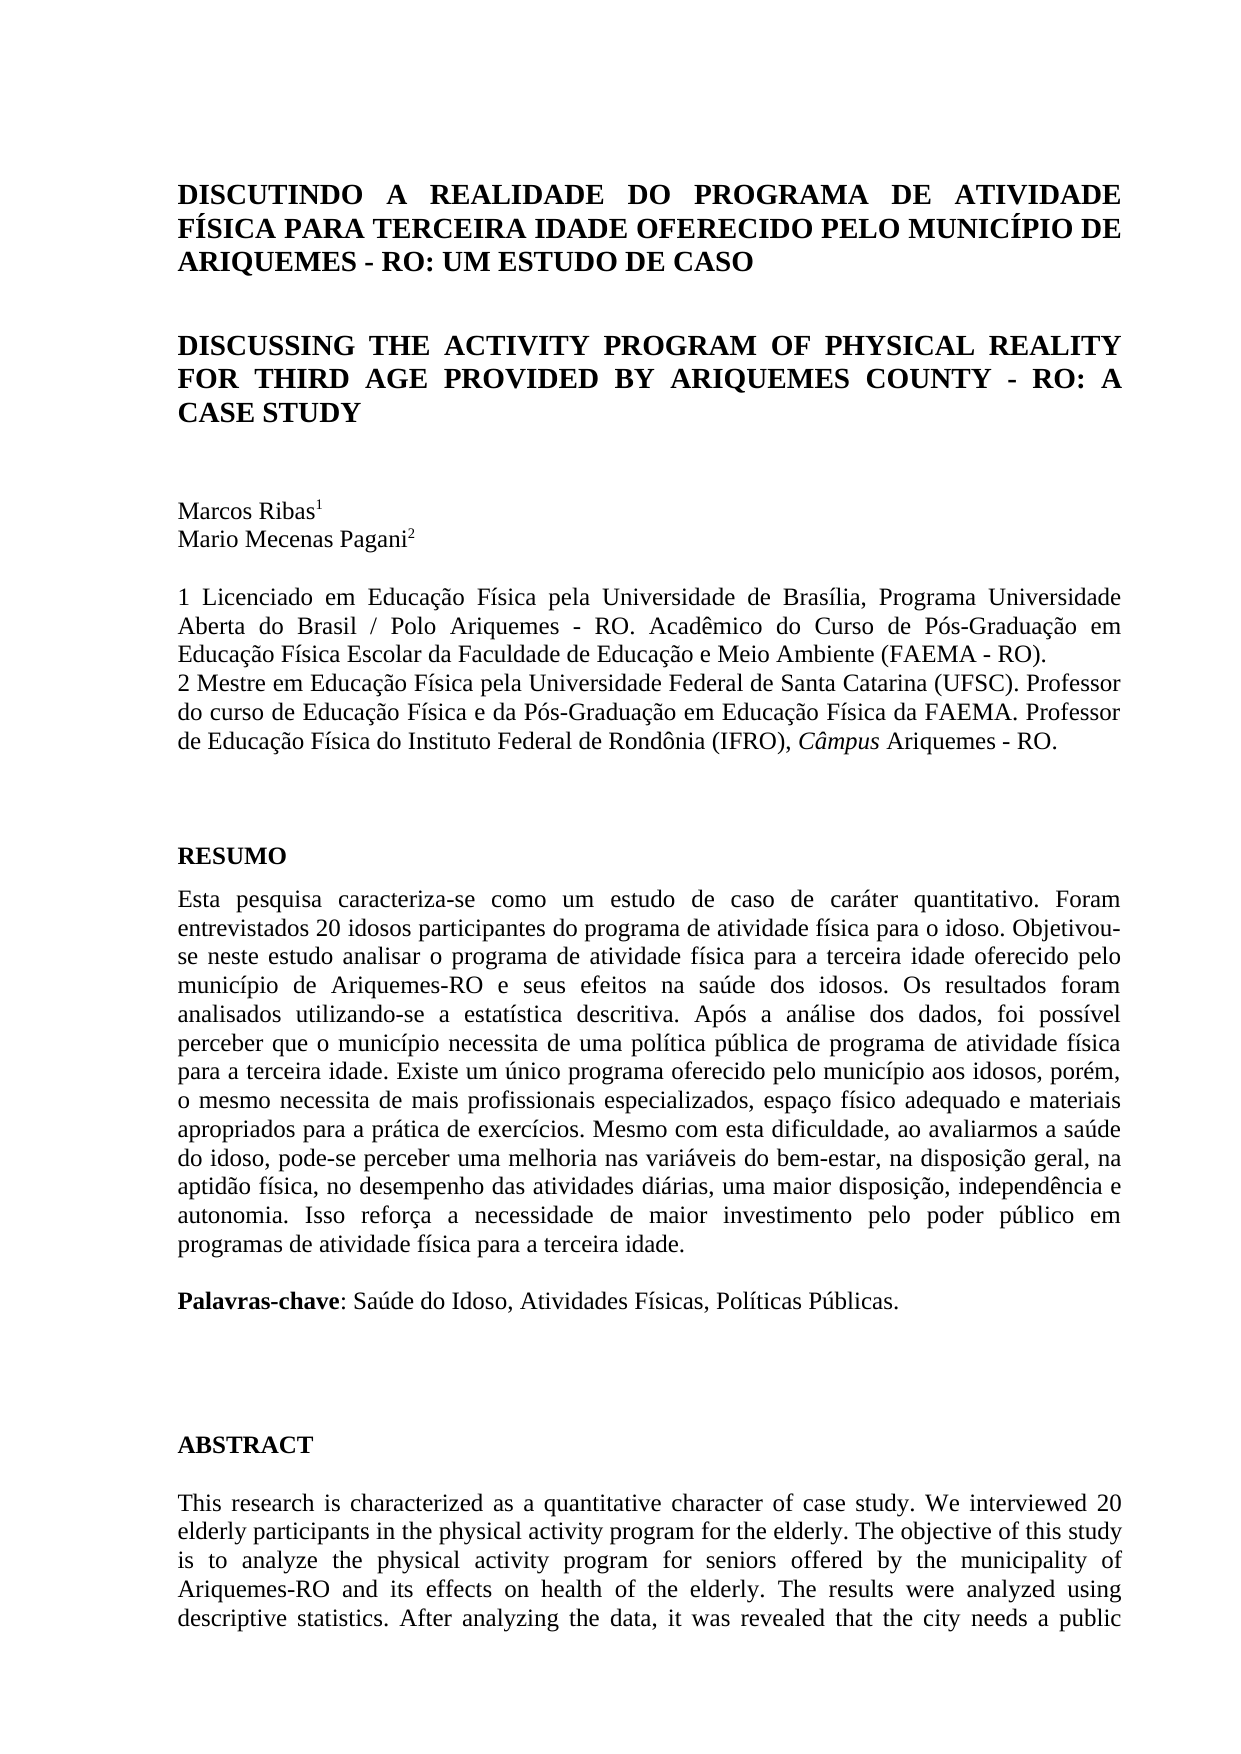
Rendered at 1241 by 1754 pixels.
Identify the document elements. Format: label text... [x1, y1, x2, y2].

text DISCUSSING THE ACTIVITY PROGRAM OF PHYSICAL REALITY FOR THIRD AGE PROVIDED BY ARIQUEMES COUNTY - RO: A CASE STUDY [177, 328, 1122, 429]
text Palavras-chave: Saúde do Idoso, Atividades Físicas, Políticas Públicas. [177, 1286, 1122, 1315]
text Esta pesquisa caracteriza-se como um estudo de caso de caráter quantitativo. Foram entrevistados 20 idosos participantes do programa de atividade física para o idoso. Objetivou-se neste estudo analisar o programa de atividade física para a terceira idade oferecido pelo município de Ariquemes-RO e seus efeitos na saúde dos idosos. Os resultados foram analisados utilizando-se a estatística descritiva. Após a análise dos dados, foi possível perceber que o município necessita de uma política pública de programa de atividade física para a terceira idade. Existe um único programa oferecido pelo município aos idosos, porém, o mesmo necessita de mais profissionais especializados, espaço físico adequado e materiais apropriados para a prática de exercícios. Mesmo com esta dificuldade, ao avaliarmos a saúde do idoso, pode-se perceber uma melhoria nas variáveis do bem-estar, na disposição geral, na aptidão física, no desempenho das atividades diárias, uma maior disposição, independência e autonomia. Isso reforça a necessidade de maior investimento pelo poder público em programas de atividade física para a terceira idade. [177, 884, 1122, 1258]
text Marcos Ribas1 [177, 496, 1122, 524]
text 2 Mestre em Educação Física pela Universidade Federal de Santa Catarina (UFSC). Professor do curso de Educação Física e da Pós-Graduação em Educação Física da FAEMA. Professor de Educação Física do Instituto Federal de Rondônia (IFRO), Câmpus Ariquemes - RO. [177, 668, 1122, 754]
text ABSTRACT [177, 1430, 1122, 1459]
text RESUMO [177, 841, 1122, 869]
text DISCUTINDO A REALIDADE DO PROGRAMA DE ATIVIDADE FÍSICA PARA TERCEIRA IDADE OFERECIDO PELO MUNICÍPIO DE ARIQUEMES - RO: UM ESTUDO DE CASO [177, 177, 1122, 278]
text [177, 1488, 1122, 1631]
text 1 Licenciado em Educação Física pela Universidade de Brasília, Programa Universidade Aberta do Brasil / Polo Ariquemes - RO. Acadêmico do Curso de Pós-Graduação em Educação Física Escolar da Faculdade de Educação e Meio Ambiente (FAEMA - RO). [177, 582, 1122, 668]
text Mario Mecenas Pagani2 [177, 524, 1122, 553]
